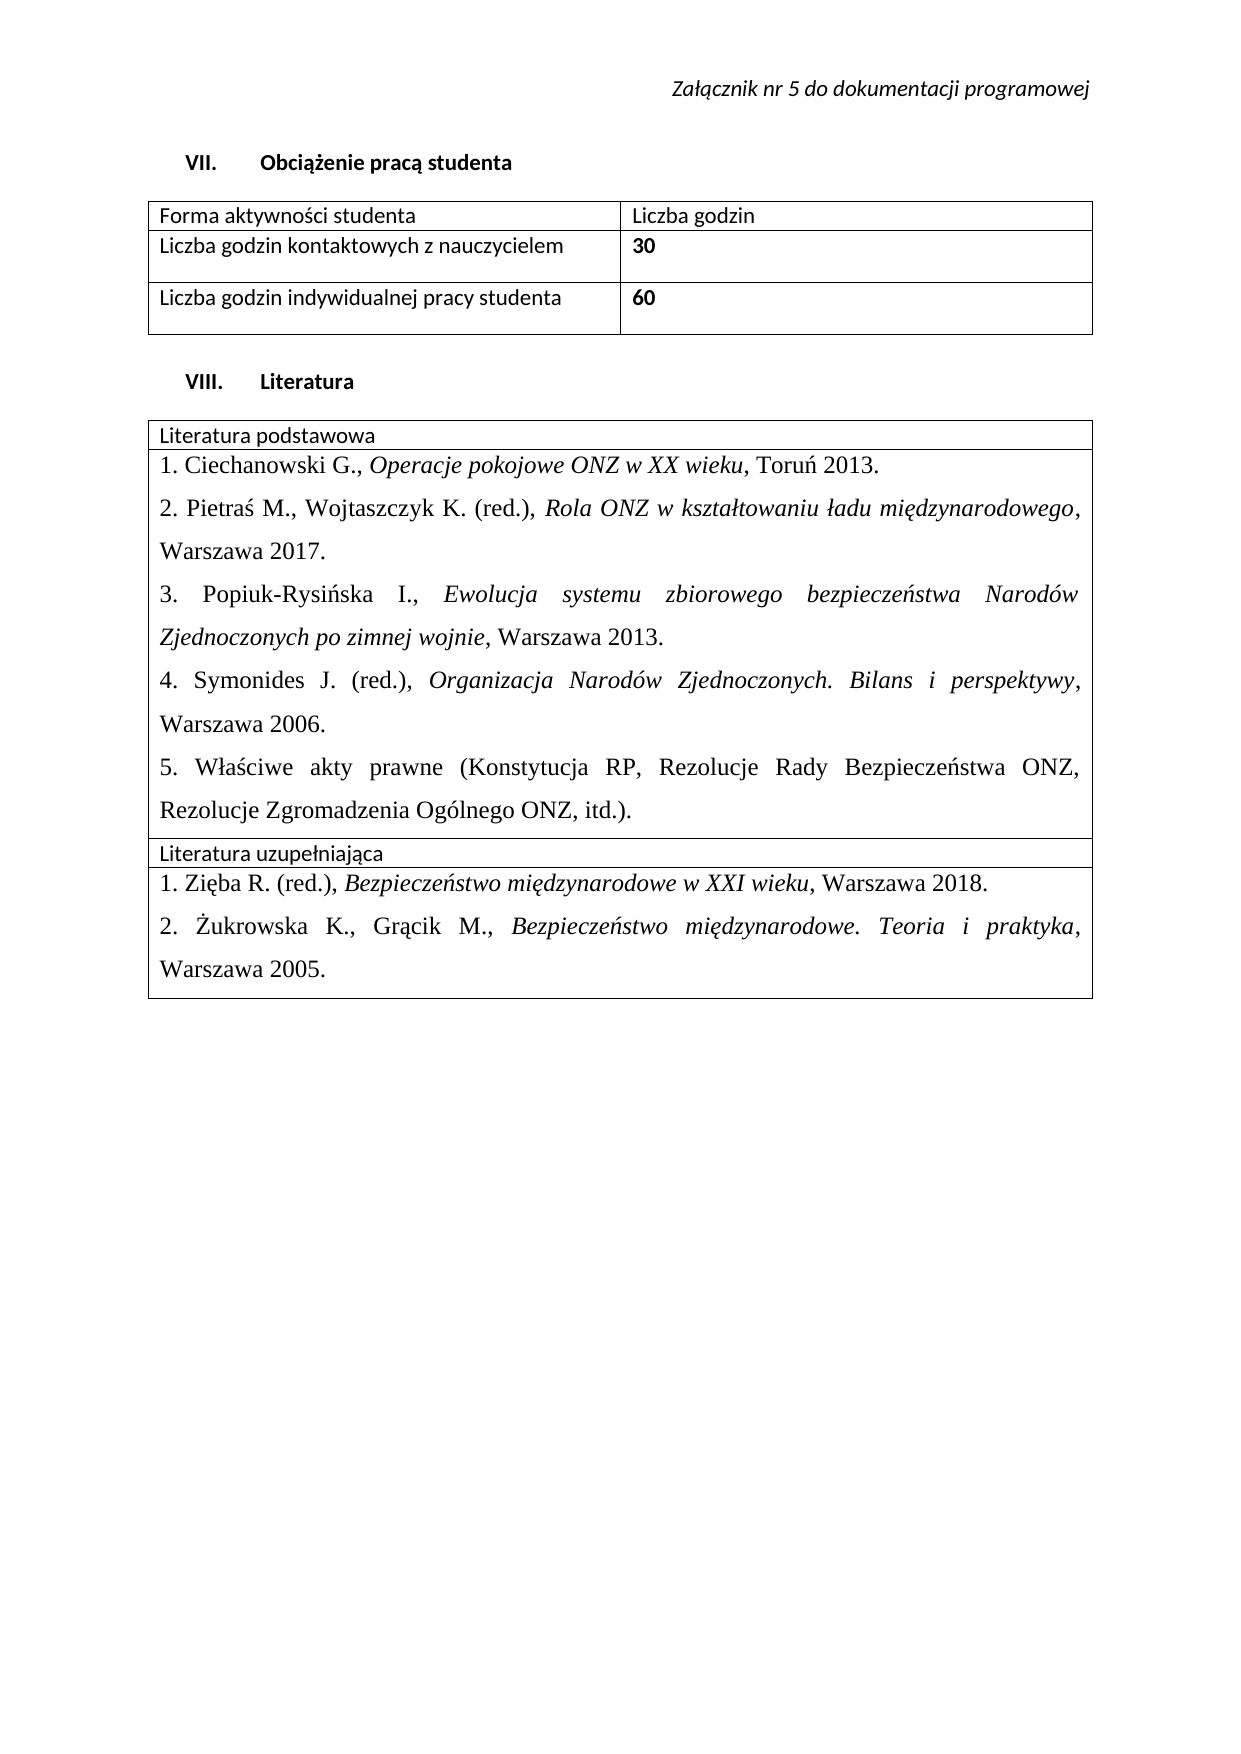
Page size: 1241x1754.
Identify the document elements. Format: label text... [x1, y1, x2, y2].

table_cell Liczba godzin kontaktowych z nauczycielem [149, 231, 620, 282]
table_cell 60 [621, 283, 1092, 334]
table_cell 1. Zięba R. (red.), Bezpieczeństwo międzynarodowe w XXI wieku, Warszawa 2018. 2. Żukrowska K., Grącik M., Bezpieczeństwo międzynarodowe. Teoria i praktyka, Warszawa 2005. [149, 868, 1092, 997]
table_header Liczba godzin [621, 202, 1092, 230]
list Literatura [185, 367, 1093, 395]
table_header Forma aktywności studenta [149, 202, 620, 230]
table_cell Literatura uzupełniająca [149, 839, 1092, 867]
table_cell 30 [621, 231, 1092, 282]
list Obciążenie pracą studenta [185, 148, 1093, 176]
table_header Literatura podstawowa [149, 421, 1092, 449]
table_cell 1. Ciechanowski G., Operacje pokojowe ONZ w XX wieku, Toruń 2013. 2. Pietraś M., Wojtaszczyk K. (red.), Rola ONZ w kształtowaniu ładu międzynarodowego, Warszawa 2017. 3. Popiuk-Rysińska I., Ewolucja systemu zbiorowego bezpieczeństwa Narodów Zjednoczonych po zimnej wojnie, Warszawa 2013. 4. Symonides J. (red.), Organizacja Narodów Zjednoczonych. Bilans i perspektywy, Warszawa 2006. 5. Właściwe akty prawne (Konstytucja RP, Rezolucje Rady Bezpieczeństwa ONZ, Rezolucje Zgromadzenia Ogólnego ONZ, itd.). [149, 450, 1092, 838]
table_cell Liczba godzin indywidualnej pracy studenta [149, 283, 620, 334]
